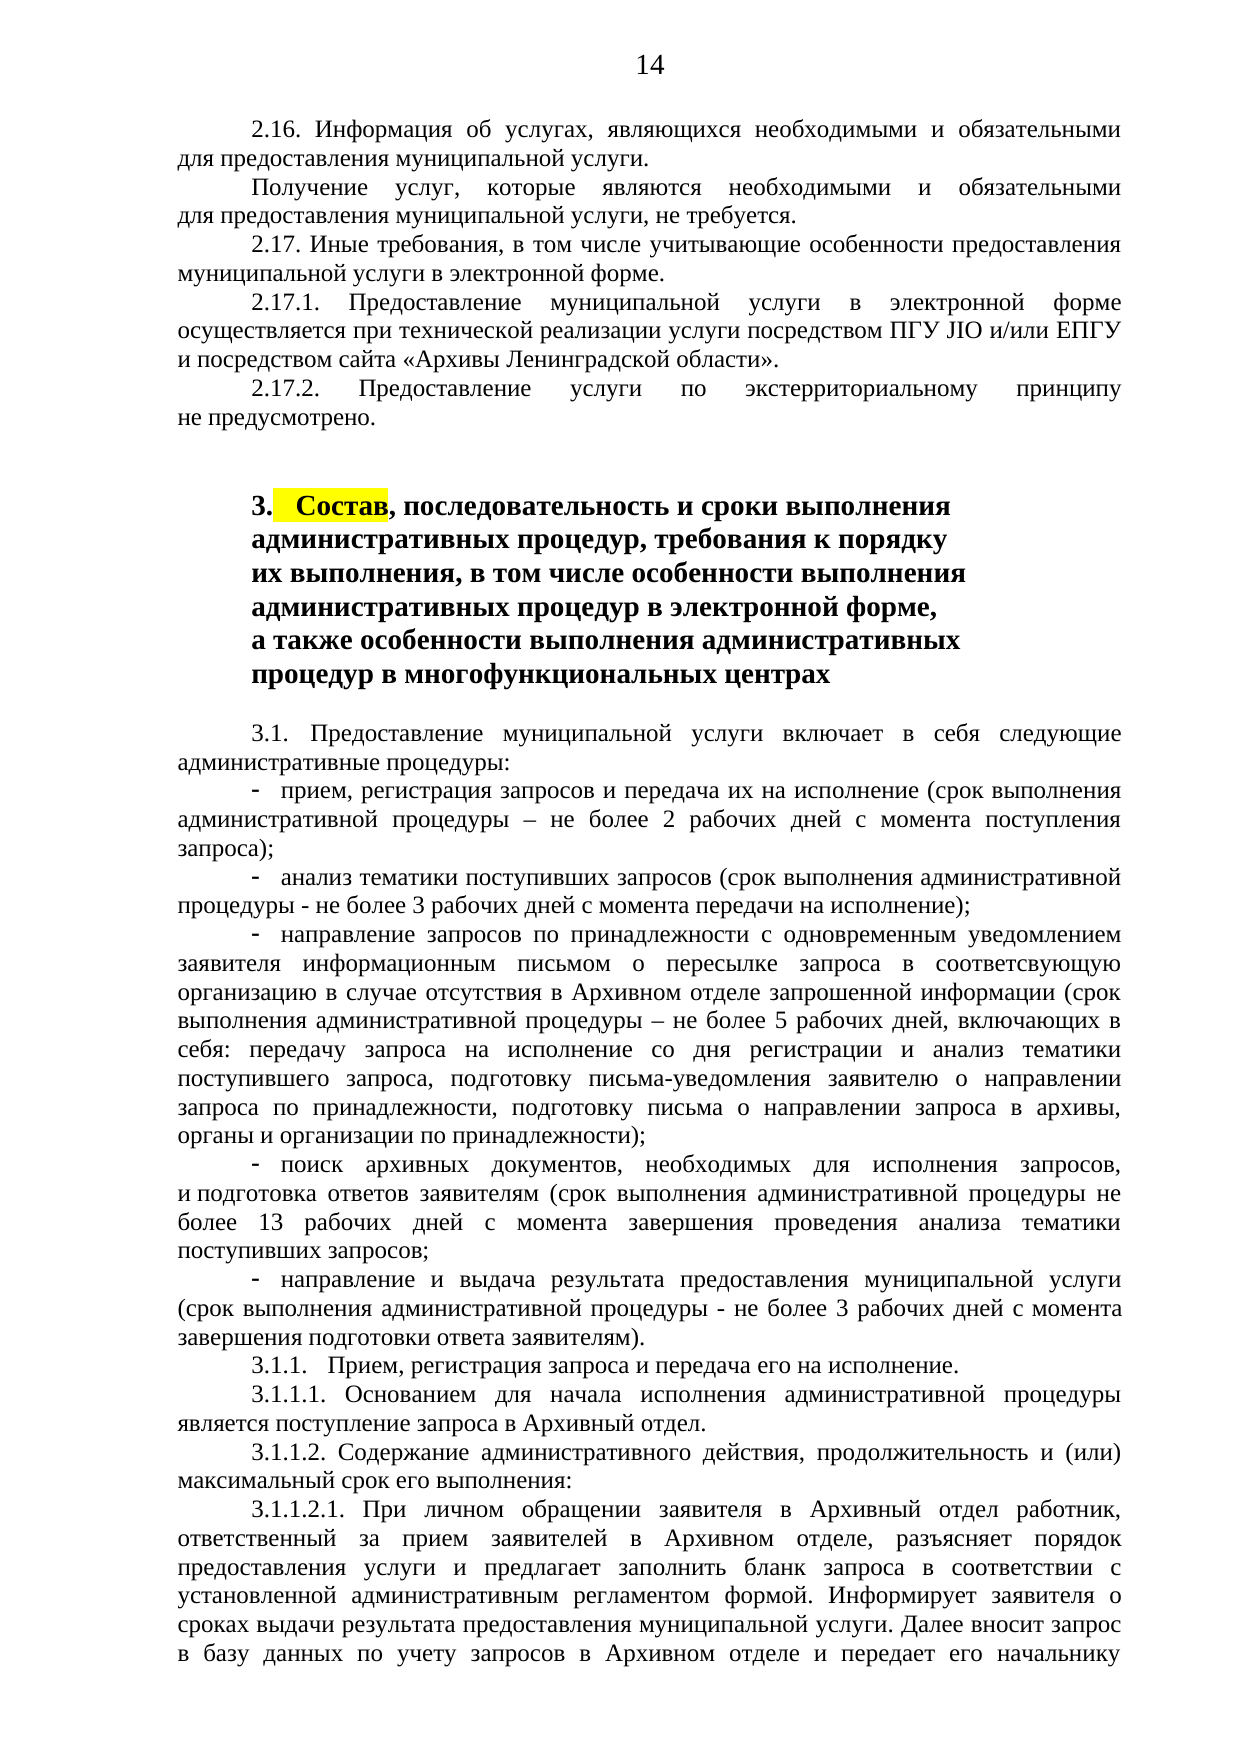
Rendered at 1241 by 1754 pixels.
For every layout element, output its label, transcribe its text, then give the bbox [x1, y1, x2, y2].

list а также особенности выполнения административных [251, 622, 1122, 656]
text 2.17. Иные требования, в том числе учитывающие особенности предоставления муниципальной услуги в электронной форме. [177, 229, 1122, 287]
list направление и выдача результата предоставления муниципальной услуги (срок выполнения административной процедуры - не более 3 рабочих дней с момента завершения подготовки ответа заявителям). [177, 1264, 1122, 1351]
list их выполнения, в том числе особенности выполнения [251, 555, 1122, 589]
list процедур в многофункциональных центрах [251, 656, 1122, 689]
list Состав, последовательность и сроки выполнения [177, 488, 273, 522]
list Прием, регистрация запроса и передача его на исполнение. [177, 1351, 1122, 1379]
text 2.17.2. Предоставление услуги по экстерриториальному принципу не предусмотрено. [177, 373, 1122, 431]
list направление запросов по принадлежности с одновременным уведомлением заявителя информационным письмом о пересылке запроса в соответсвующую организацию в случае отсутствия в Архивном отделе запрошенной информации (срок выполнения административной процедуры – не более 5 рабочих дней, включающих в себя: передачу запроса на исполнение со дня регистрации и анализ тематики поступившего запроса, подготовку письма-уведомления заявителю о направлении запроса по принадлежности, подготовку письма о направлении запроса в архивы, органы и организации по принадлежности); [177, 919, 1122, 1149]
text Получение услуг, которые являются необходимыми и обязательными для предоставления муниципальной услуги, не требуется. [177, 172, 1122, 229]
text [177, 1494, 1122, 1667]
list административных процедур, требования к порядку [251, 522, 1122, 555]
list анализ тематики поступивших запросов (срок выполнения административной процедуры - не более 3 рабочих дней с момента передачи на исполнение); [177, 862, 1122, 919]
list Предоставление муниципальной услуги включает в себя следующие административные процедуры: [177, 718, 1122, 776]
list административных процедур в электронной форме, [251, 589, 1122, 622]
text 2.17.1. Предоставление муниципальной услуги в электронной форме осуществляется при технической реализации услуги посредством ПГУ JIO и/или ЕПГУ и посредством сайта «Архивы Ленинградской области». [177, 287, 1122, 373]
list прием, регистрация запросов и передача их на исполнение (срок выполнения административной процедуры – не более 2 рабочих дней с момента поступления запроса); [177, 776, 1122, 862]
text 2.16. Информация об услугах, являющихся необходимыми и обязательными для предоставления муниципальной услуги. [177, 114, 1122, 172]
list Состав, последовательность и сроки выполнения [388, 488, 1122, 522]
text 3.1.1.1. Основанием для начала исполнения административной процедуры является поступление запроса в Архивный отдел. [177, 1379, 1122, 1437]
list поиск архивных документов, необходимых для исполнения запросов, и подготовка ответов заявителям (срок выполнения административной процедуры не более 13 рабочих дней с момента завершения проведения анализа тематики поступивших запросов; [177, 1149, 1122, 1264]
text 3.1.1.2. Содержание административного действия, продолжительность и (или) максимальный срок его выполнения: [177, 1437, 1122, 1494]
